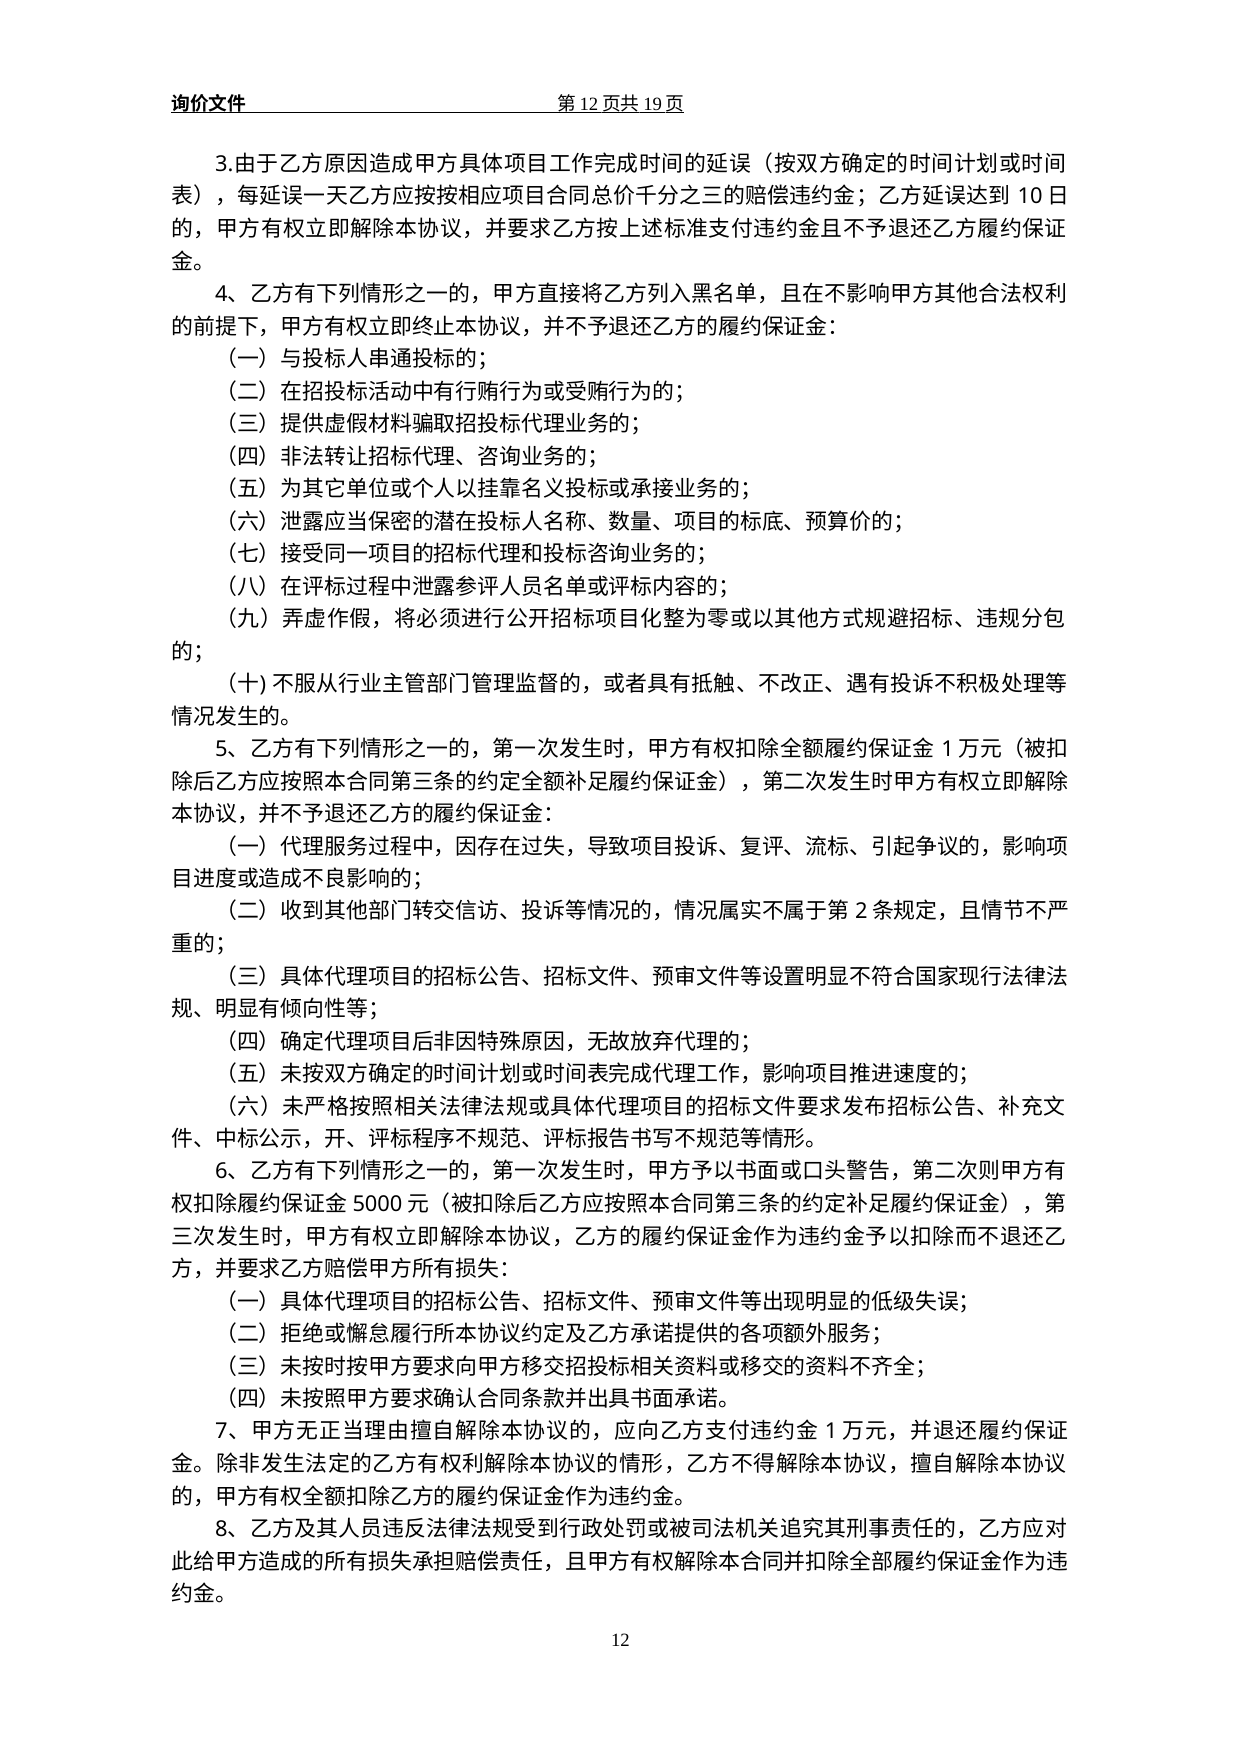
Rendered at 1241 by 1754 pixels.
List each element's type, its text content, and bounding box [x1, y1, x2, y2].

text （八）在评标过程中泄露参评人员名单或评标内容的； [171, 568, 1069, 601]
text 7、甲方无正当理由擅自解除本协议的，应向乙方支付违约金1万元，并退还履约保证金。除非发生法定的乙方有权利解除本协议的情形，乙方不得解除本协议，擅自解除本协议的，甲方有权全额扣除乙方的履约保证金作为违约金。 [171, 1413, 1069, 1511]
text （十) 不服从行业主管部门管理监督的，或者具有抵触、不改正、遇有投诉不积极处理等情况发生的。 [171, 666, 1069, 731]
text （六）泄露应当保密的潜在投标人名称、数量、项目的标底、预算价的； [171, 503, 1069, 536]
text （七）接受同一项目的招标代理和投标咨询业务的； [171, 536, 1069, 568]
text （六）未严格按照相关法律法规或具体代理项目的招标文件要求发布招标公告、补充文件、中标公示，开、评标程序不规范、评标报告书写不规范等情形。 [171, 1088, 1069, 1153]
text 8、乙方及其人员违反法律法规受到行政处罚或被司法机关追究其刑事责任的，乙方应对此给甲方造成的所有损失承担赔偿责任，且甲方有权解除本合同并扣除全部履约保证金作为违约金。 [171, 1511, 1069, 1608]
text （二）拒绝或懈怠履行所本协议约定及乙方承诺提供的各项额外服务； [171, 1316, 1069, 1348]
text （二）收到其他部门转交信访、投诉等情况的，情况属实不属于第2条规定，且情节不严重的； [171, 893, 1069, 958]
text （一）代理服务过程中，因存在过失，导致项目投诉、复评、流标、引起争议的，影响项目进度或造成不良影响的； [171, 828, 1069, 893]
text （四）确定代理项目后非因特殊原因，无故放弃代理的； [171, 1023, 1069, 1056]
text 6、乙方有下列情形之一的，第一次发生时，甲方予以书面或口头警告，第二次则甲方有权扣除履约保证金5000元（被扣除后乙方应按照本合同第三条的约定补足履约保证金），第三次发生时，甲方有权立即解除本协议，乙方的履约保证金作为违约金予以扣除而不退还乙方，并要求乙方赔偿甲方所有损失： [171, 1153, 1069, 1283]
text （四）未按照甲方要求确认合同条款并出具书面承诺。 [171, 1381, 1069, 1413]
text （一）与投标人串通投标的； [171, 341, 1069, 373]
text （三）提供虚假材料骗取招投标代理业务的； [171, 406, 1069, 438]
text （三）未按时按甲方要求向甲方移交招投标相关资料或移交的资料不齐全； [171, 1348, 1069, 1381]
text （九）弄虚作假，将必须进行公开招标项目化整为零或以其他方式规避招标、违规分包的； [171, 601, 1069, 666]
text 4、乙方有下列情形之一的，甲方直接将乙方列入黑名单，且在不影响甲方其他合法权利的前提下，甲方有权立即终止本协议，并不予退还乙方的履约保证金： [171, 276, 1069, 341]
text 5、乙方有下列情形之一的，第一次发生时，甲方有权扣除全额履约保证金1万元（被扣除后乙方应按照本合同第三条的约定全额补足履约保证金），第二次发生时甲方有权立即解除本协议，并不予退还乙方的履约保证金： [171, 731, 1069, 828]
text （四）非法转让招标代理、咨询业务的； [171, 438, 1069, 471]
text （五）为其它单位或个人以挂靠名义投标或承接业务的； [171, 471, 1069, 503]
text （一）具体代理项目的招标公告、招标文件、预审文件等出现明显的低级失误； [171, 1283, 1069, 1316]
text （二）在招投标活动中有行贿行为或受贿行为的； [171, 373, 1069, 406]
text （五）未按双方确定的时间计划或时间表完成代理工作，影响项目推进速度的； [171, 1056, 1069, 1088]
text 3.由于乙方原因造成甲方具体项目工作完成时间的延误（按双方确定的时间计划或时间表），每延误一天乙方应按按相应项目合同总价千分之三的赔偿违约金；乙方延误达到10日的，甲方有权立即解除本协议，并要求乙方按上述标准支付违约金且不予退还乙方履约保证金。 [171, 146, 1069, 276]
text （三）具体代理项目的招标公告、招标文件、预审文件等设置明显不符合国家现行法律法规、明显有倾向性等； [171, 958, 1069, 1023]
